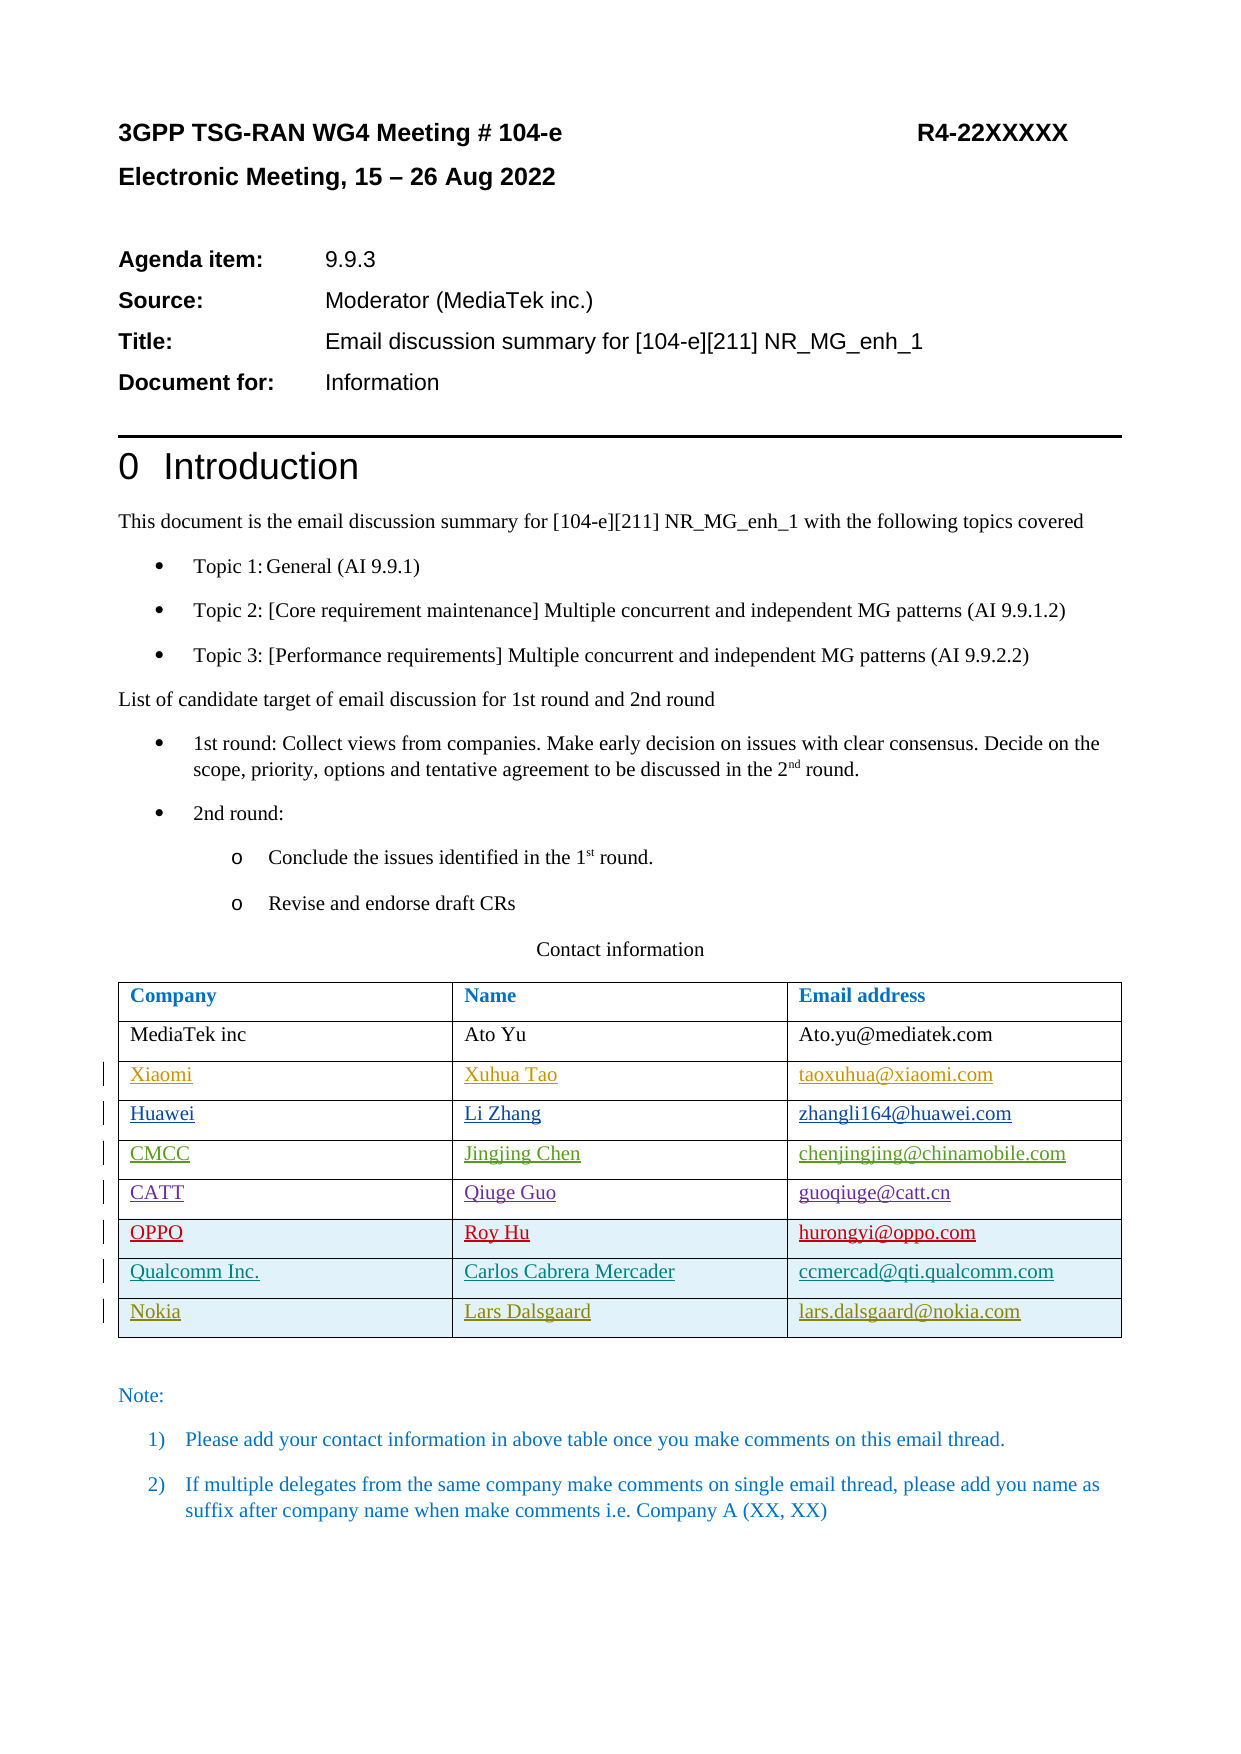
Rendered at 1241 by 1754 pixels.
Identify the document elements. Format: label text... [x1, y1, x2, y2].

text Title: Email discussion summary for [104-e][211] NR_MG_enh_1 [118, 328, 1122, 354]
list 1st round: Collect views from companies. Make early decision on issues with clear consensus. Decide on the scope, priority, options and tentative agreement to be discussed in the 2nd round. [156, 731, 1122, 781]
table_header Name [453, 983, 787, 1021]
table_cell Ato Yu [453, 1022, 787, 1061]
subtitle Introduction [118, 438, 1122, 487]
text Source: Moderator (MediaTek inc.) [118, 287, 1122, 313]
text List of candidate target of email discussion for 1st round and 2nd round [118, 687, 1122, 711]
text This document is the email discussion summary for [104-e][211] NR_MG_enh_1 with the following topics covered [118, 509, 1122, 533]
table_cell MediaTek inc [119, 1022, 452, 1061]
list Conclude the issues identified in the 1st round. [231, 845, 1122, 871]
text Electronic Meeting, 15 – 26 Aug 2022 [118, 162, 1122, 190]
list Please add your contact information in above table once you make comments on this email thread. [148, 1427, 1122, 1451]
table_cell [453, 1101, 787, 1139]
table_cell [119, 1101, 452, 1139]
table_header Company [119, 983, 452, 1021]
text Document for: Information [118, 369, 1122, 395]
table_cell [453, 1141, 787, 1179]
list Topic 1: General (AI 9.9.1) [156, 554, 1122, 578]
list Topic 3: [Performance requirements] Multiple concurrent and independent MG patterns (AI 9.9.2.2) [156, 642, 1122, 667]
table_cell [119, 1141, 452, 1179]
table_cell [788, 1180, 1121, 1218]
table_cell [119, 1180, 452, 1218]
text Contact information [118, 937, 1122, 961]
table_cell [453, 1180, 787, 1218]
table_cell [788, 1101, 1121, 1139]
table_header Email address [788, 983, 1121, 1021]
table_cell [788, 1141, 1121, 1179]
table_cell Ato.yu@mediatek.com [788, 1022, 1121, 1061]
list Topic 2: [Core requirement maintenance] Multiple concurrent and independent MG patterns (AI 9.9.1.2) [156, 598, 1122, 622]
list 2nd round: [156, 801, 1122, 825]
text Agenda item: 9.9.3 [118, 246, 1122, 272]
text Note: [118, 1383, 1122, 1407]
table_cell [453, 1062, 787, 1100]
list Revise and endorse draft CRs [231, 891, 1122, 917]
list If multiple delegates from the same company make comments on single email thread, please add you name as suffix after company name when make comments i.e. Company A (XX, XX) [148, 1472, 1122, 1522]
table_cell [119, 1062, 452, 1100]
text 3GPP TSG-RAN WG4 Meeting # 104-e R4-22XXXXX [118, 118, 1122, 147]
table_cell [788, 1062, 1121, 1100]
